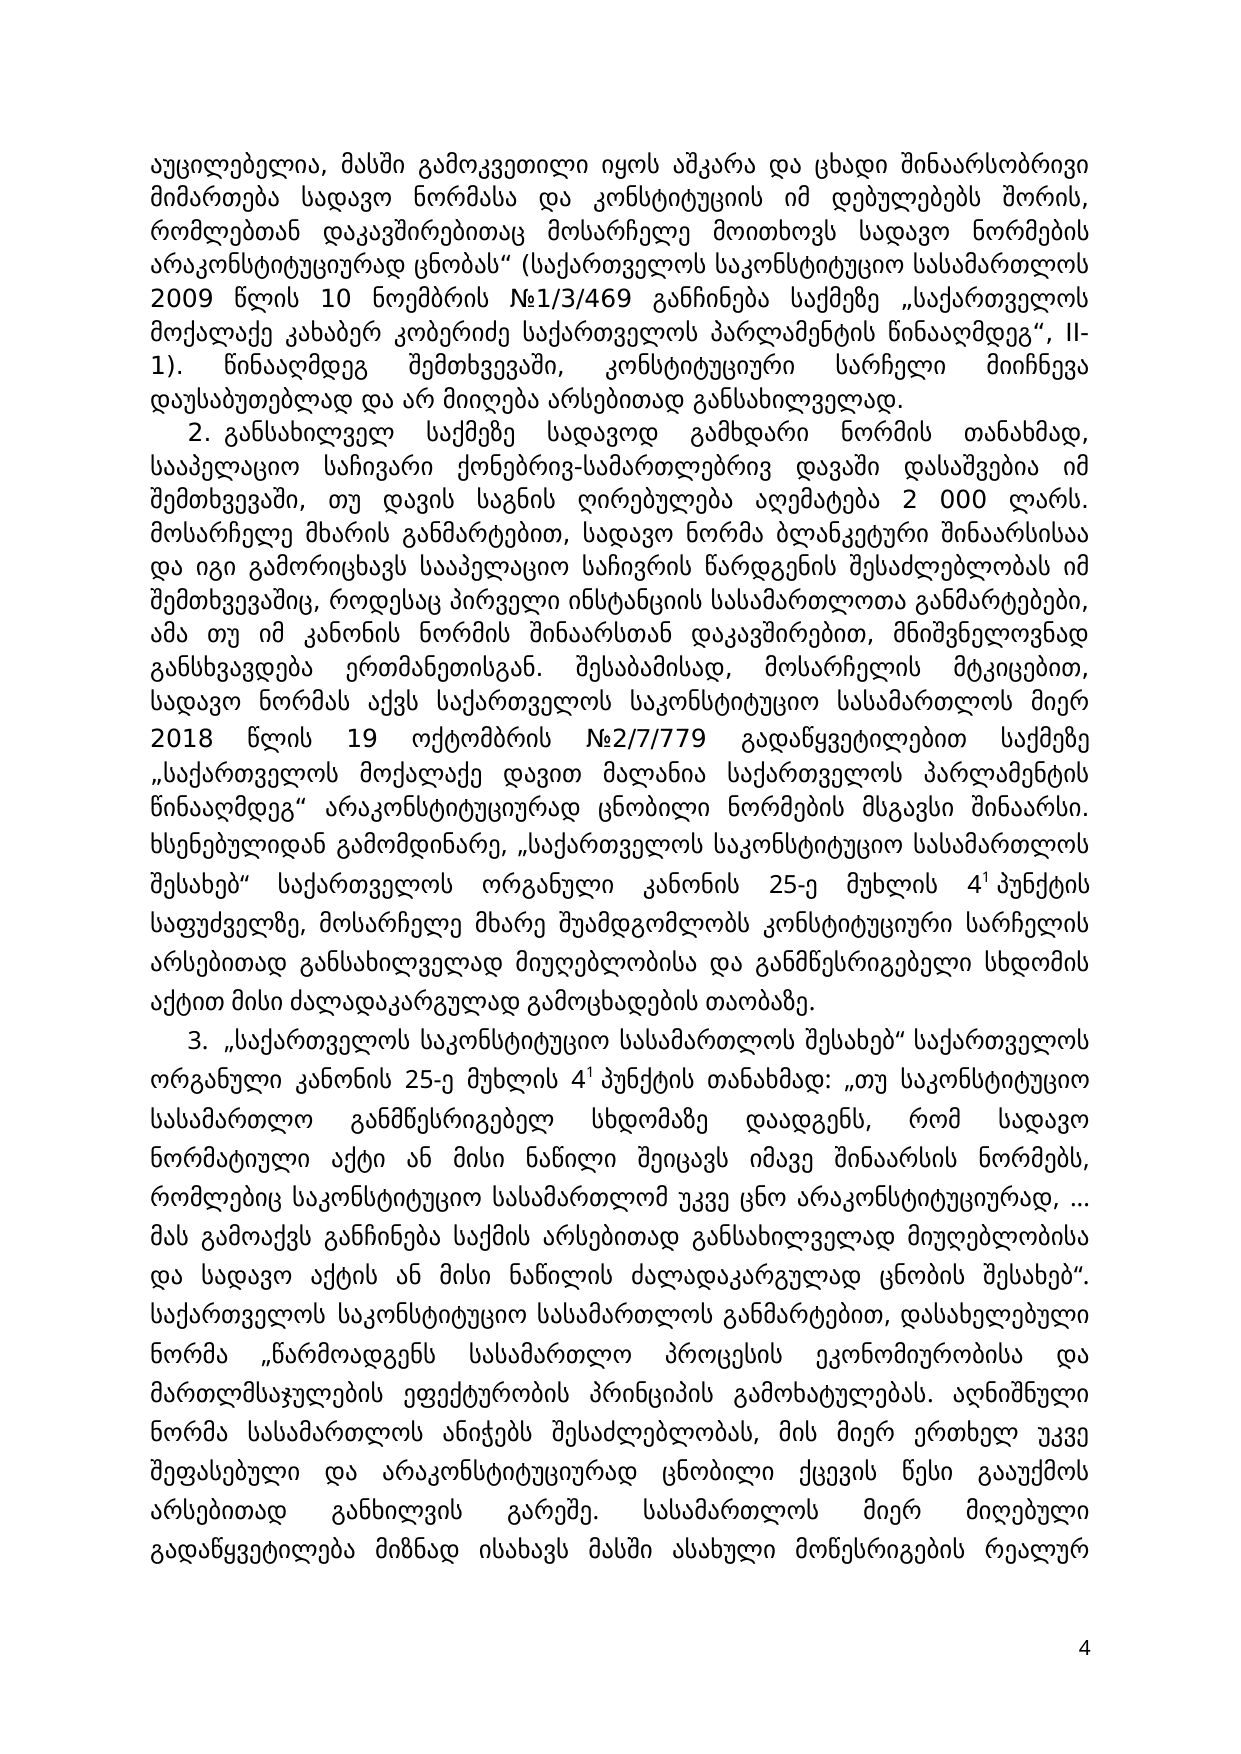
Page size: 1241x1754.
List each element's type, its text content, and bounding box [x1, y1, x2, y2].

list განსახილველ საქმეზე სადავოდ გამხდარი ნორმის თანახმად, სააპელაციო საჩივარი ქონებრივ-სამართლებრივ დავაში დასაშვებია იმ შემთხვევაში, თუ დავის საგნის ღირებულება აღემატება 2 000 ლარს. მოსარჩელე მხარის განმარტებით, სადავო ნორმა ბლანკეტური შინაარსისაა და იგი გამორიცხავს სააპელაციო საჩივრის წარდგენის შესაძლებლობას იმ შემთხვევაშიც, როდესაც პირველი ინსტანციის სასამართლოთა განმარტებები, ამა თუ იმ კანონის ნორმის შინაარსთან დაკავშირებით, მნიშვნელოვნად განსხვავდება ერთმანეთისგან. შესაბამისად, მოსარჩელის მტკიცებით, სადავო ნორმას აქვს საქართველოს საკონსტიტუციო სასამართლოს მიერ 2018 წლის 19 ოქტომბრის №2/7/779 გადაწყვეტილებით საქმეზე „საქართველოს მოქალაქე დავით მალანია საქართველოს პარლამენტის წინააღმდეგ“ არაკონსტიტუციურად ცნობილი ნორმების მსგავსი შინაარსი. ხსენებულიდან გამომდინარე, „საქართველოს საკონსტიტუციო სასამართლოს შესახებ“ საქართველოს ორგანული კანონის 25-ე მუხლის 41 პუნქტის საფუძველზე, მოსარჩელე მხარე შუამდგომლობს კონსტიტუციური სარჩელის არსებითად განსახილველად მიუღებლობისა და განმწესრიგებელი სხდომის აქტით მისი ძალადაკარგულად გამოცხადების თაობაზე. [150, 418, 1090, 1018]
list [150, 1023, 1090, 1566]
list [150, 150, 1090, 414]
